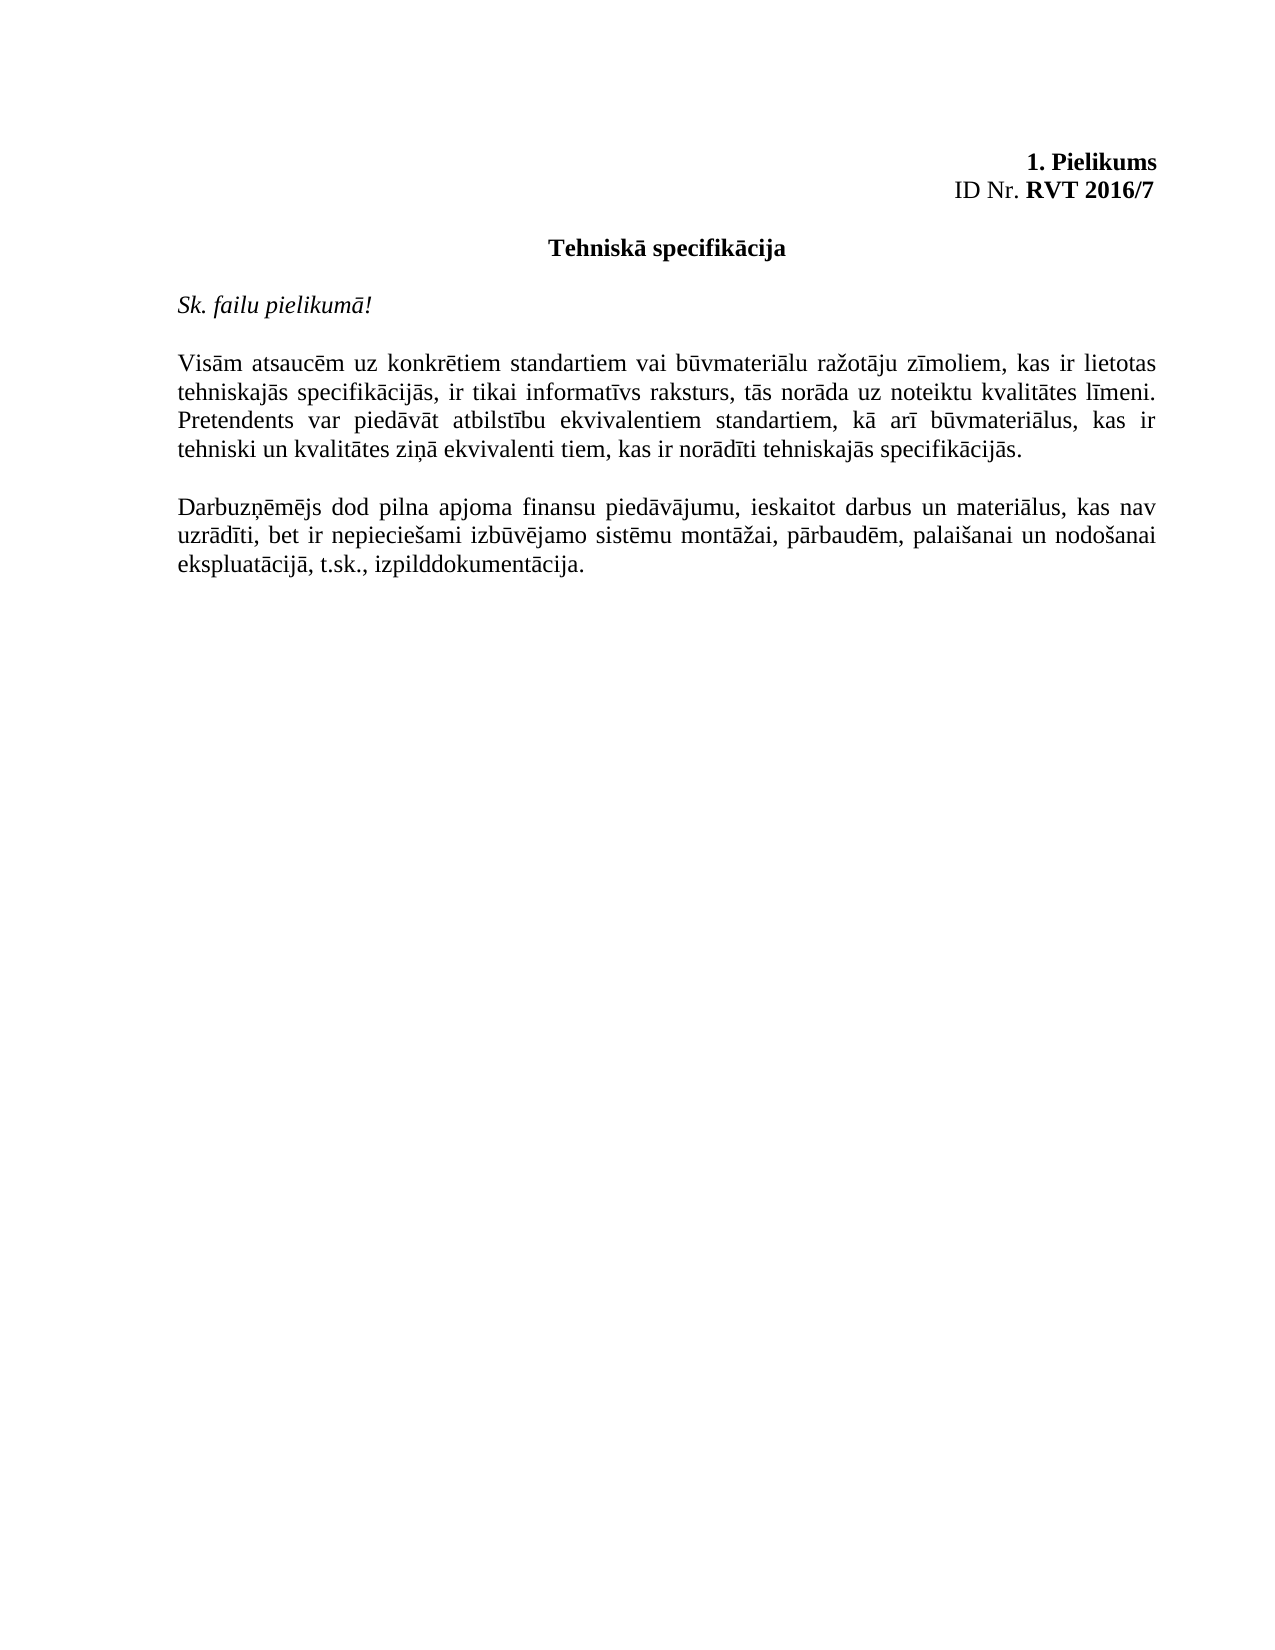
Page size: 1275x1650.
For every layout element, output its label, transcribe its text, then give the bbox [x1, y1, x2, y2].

text Darbuzņēmējs dod pilna apjoma finansu piedāvājumu, ieskaitot darbus un materiālus, kas nav uzrādīti, bet ir nepieciešami izbūvējamo sistēmu montāžai, pārbaudēm, palaišanai un nodošanai ekspluatācijā, t.sk., izpilddokumentācija. [177, 492, 1157, 578]
text 1. Pielikums [177, 147, 1157, 176]
text Visām atsaucēm uz konkrētiem standartiem vai būvmateriālu ražotāju zīmoliem, kas ir lietotas tehniskajās specifikācijās, ir tikai informatīvs raksturs, tās norāda uz noteiktu kvalitātes līmeni. Pretendents var piedāvāt atbilstību ekvivalentiem standartiem, kā arī būvmateriālus, kas ir tehniski un kvalitātes ziņā ekvivalenti tiem, kas ir norādīti tehniskajās specifikācijās. [177, 348, 1157, 463]
title ID Nr. RVT 2016/7 [177, 176, 1154, 204]
text Tehniskā specifikācija [177, 233, 1157, 262]
text Sk. failu pielikumā! [177, 291, 1157, 319]
